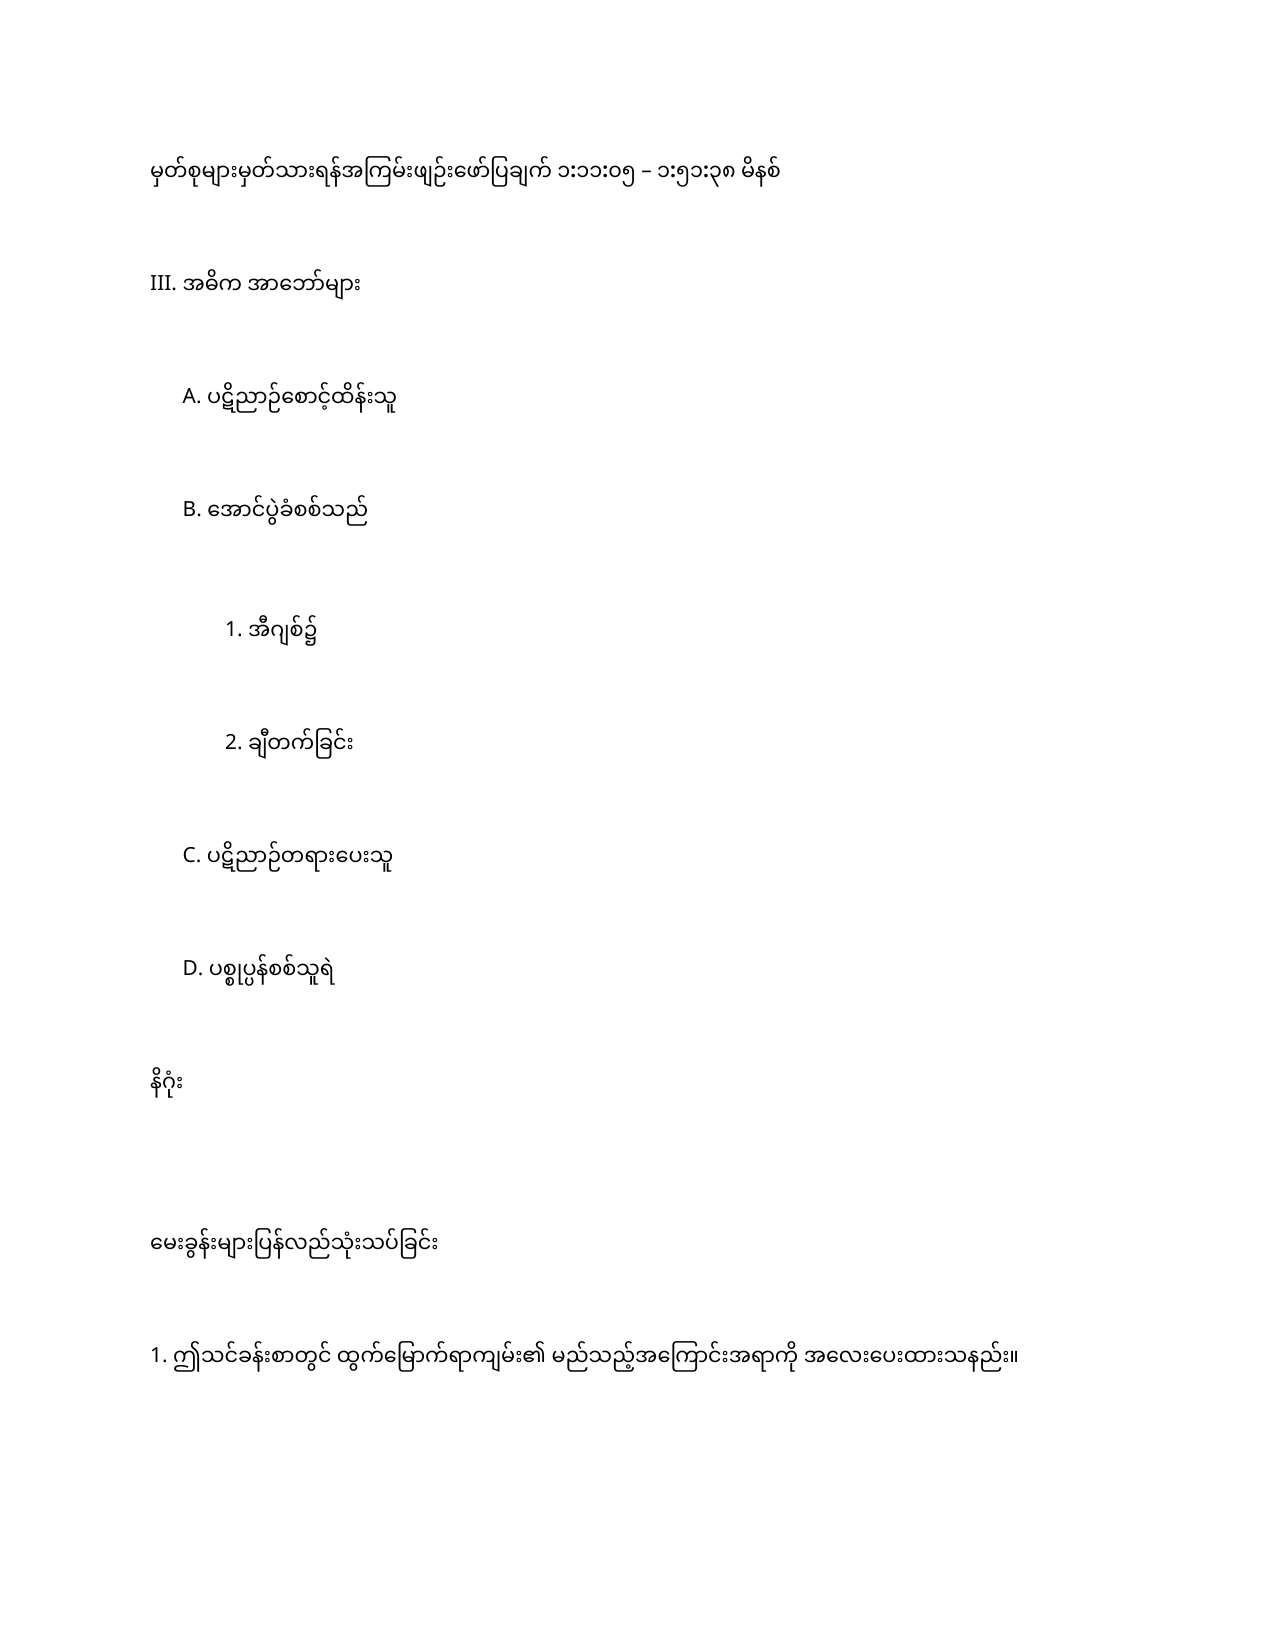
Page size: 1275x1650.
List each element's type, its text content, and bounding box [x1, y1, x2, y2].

text B. အောင်ပွဲခံစစ်သည် [150, 489, 1125, 534]
text A. ပဋိညာဉ်စောင့်ထိန်းသူ [150, 376, 1125, 422]
text III. အဓိက အာဘော်များ [150, 263, 1125, 308]
text 1. ဤသင်ခန်းစာတွင် ထွက်မြောက်ရာကျမ်း၏ မည်သည့်အကြောင်းအရာကို အလေးပေးထားသနည်း။ [150, 1334, 1125, 1380]
text 1. အီဂျစ်၌ [150, 609, 1125, 654]
text D. ပစ္စုပ္ပန်စစ်သူရဲ [150, 948, 1125, 994]
text C. ပဋိညာဉ်တရားပေးသူ [150, 835, 1125, 881]
text မေးခွန်းများပြန်လည်သုံးသပ်ခြင်း [150, 1221, 1125, 1267]
text မှတ်စုများမှတ်သားရန်အကြမ်းဖျဉ်းဖော်ပြချက် ၁:၁၁:၀၅ – ၁:၅၁:၃၈ မိနစ် [150, 150, 1125, 196]
text 2. ချီတက်ခြင်း [150, 722, 1125, 768]
text နိဂုံး [150, 1061, 1125, 1107]
